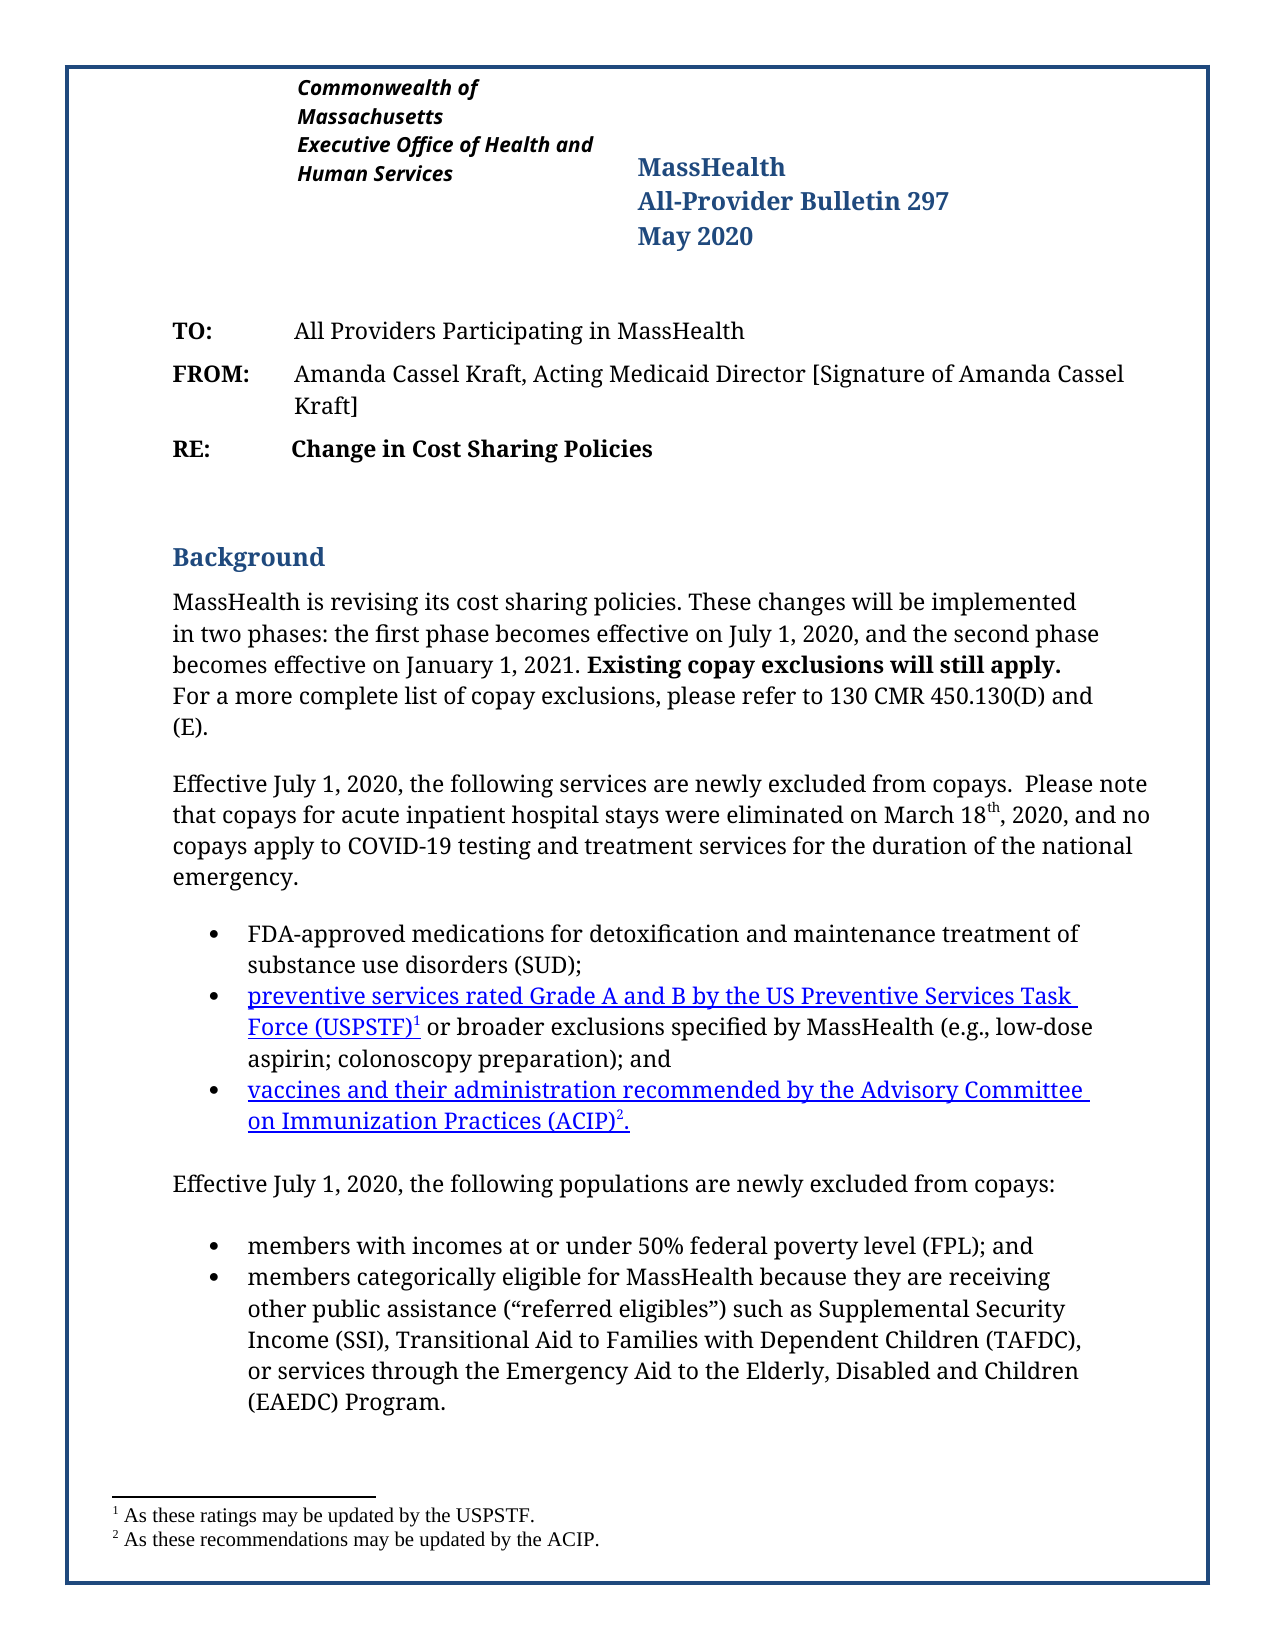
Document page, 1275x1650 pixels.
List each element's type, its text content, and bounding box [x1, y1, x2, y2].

text Effective July 1, 2020, the following services are newly excluded from copays. Please note that copays for acute inpatient hospital stays were eliminated on March 18th, 2020, and no copays apply to COVID-19 testing and treatment services for the duration of the national emergency. [172, 767, 1162, 892]
text Executive Office of Health and Human Services [297, 130, 597, 184]
text MassHealth [637, 150, 1162, 184]
text Commonwealth of Massachusetts [297, 73, 597, 130]
subtitle Background [112, 540, 1102, 574]
list members categorically eligible for MassHealth because they are receiving other public assistance (“referred eligibles”) such as Supplemental Security Income (SSI), Transitional Aid to Families with Dependent Children (TAFDC), or services through the Emergency Aid to the Elderly, Disabled and Children (EAEDC) Program. [210, 1261, 1102, 1417]
text Effective July 1, 2020, the following populations are newly excluded from copays: [172, 1167, 1102, 1199]
text May 2020 [637, 218, 1162, 252]
list preventive services rated Grade A and B by the US Preventive Services Task Force (USPSTF) or broader exclusions specified by MassHealth (e.g., low-dose aspirin; colonoscopy preparation); and [210, 980, 1102, 1074]
subtitle RE: Change in Cost Sharing Policies [112, 433, 1102, 465]
text FROM: Amanda Cassel Kraft, Acting Medicaid Director [Signature of Amanda Cassel Kraft] [172, 358, 1162, 421]
list FDA-approved medications for detoxification and maintenance treatment of substance use disorders (SUD); [210, 917, 1102, 980]
text All-Provider Bulletin 297 [637, 184, 1162, 218]
text MassHealth is revising its cost sharing policies. These changes will be implemented in two phases: the first phase becomes effective on July 1, 2020, and the second phase becomes effective on January 1, 2021. Existing copay exclusions will still apply. For a more complete list of copay exclusions, please refer to 130 CMR 450.130(D) and (E). [172, 586, 1102, 742]
text TO: All Providers Participating in MassHealth [172, 315, 1102, 346]
list vaccines and their administration recommended by the Advisory Committee on Immunization Practices (ACIP). [210, 1074, 1102, 1136]
list members with incomes at or under 50% federal poverty level (FPL); and [210, 1230, 1102, 1261]
